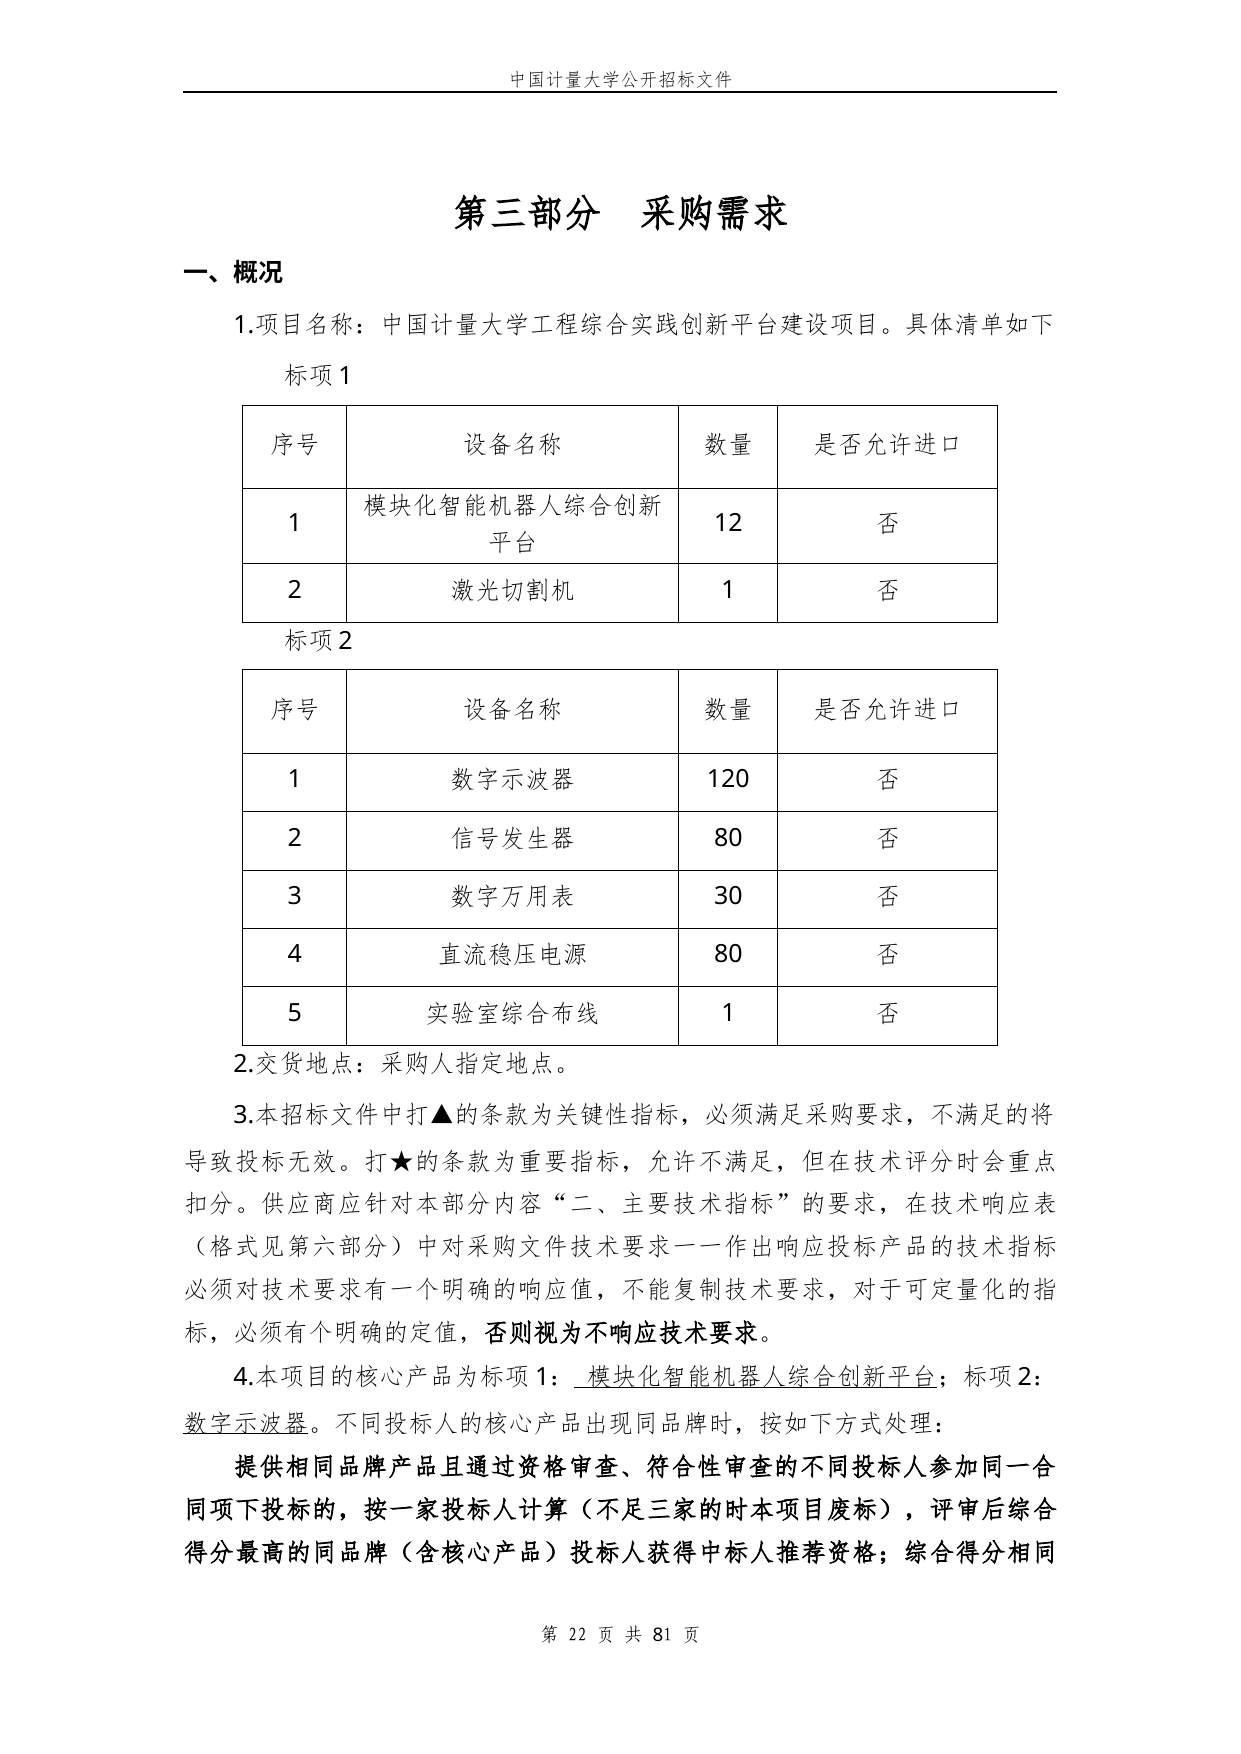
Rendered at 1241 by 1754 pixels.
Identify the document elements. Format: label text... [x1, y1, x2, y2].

table_header 设备名称 [347, 670, 678, 753]
table_cell 2 [243, 812, 346, 869]
table_cell 实验室综合布线 [347, 987, 678, 1044]
table_cell 否 [778, 987, 997, 1044]
table_cell 否 [778, 564, 997, 622]
table_cell 否 [778, 871, 997, 928]
table_cell 数字示波器 [347, 754, 678, 811]
table_cell 1 [243, 754, 346, 811]
table_cell 30 [679, 871, 777, 928]
table_cell 激光切割机 [347, 564, 678, 622]
table_cell 否 [778, 754, 997, 811]
table_cell 12 [679, 489, 777, 563]
table_header 设备名称 [347, 406, 678, 488]
table_cell 120 [679, 754, 777, 811]
text 标项2 [233, 623, 1057, 657]
table_cell 1 [679, 564, 777, 622]
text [183, 1450, 1057, 1564]
table_header 序号 [243, 670, 346, 753]
table_cell 模块化智能机器人综合创新平台 [347, 489, 678, 563]
table_cell 1 [679, 987, 777, 1044]
table_cell 5 [243, 987, 346, 1044]
table_cell 2 [243, 564, 346, 622]
text 标项1 [233, 358, 1057, 392]
text 2.交货地点：采购人指定地点。 [183, 1046, 1057, 1079]
table_cell 信号发生器 [347, 812, 678, 869]
table_header 数量 [679, 670, 777, 753]
table_header 是否允许进口 [778, 670, 997, 753]
table_header 是否允许进口 [778, 406, 997, 488]
subtitle 一、概况 [183, 253, 1057, 289]
table_header 数量 [679, 406, 777, 488]
table_cell 3 [243, 871, 346, 928]
text 4.本项目的核心产品为标项1： 模块化智能机器人综合创新平台；标项2：数字示波器。不同投标人的核心产品出现同品牌时，按如下方式处理： [183, 1359, 1057, 1436]
text 3.本招标文件中打▲的条款为关键性指标，必须满足采购要求，不满足的将导致投标无效。打★的条款为重要指标，允许不满足，但在技术评分时会重点扣分。供应商应针对本部分内容“二、主要技术指标”的要求，在技术响应表（格式见第六部分）中对采购文件技术要求一一作出响应投标产品的技术指标必须对技术要求有一个明确的响应值，不能复制技术要求，对于可定量化的指标，必须有个明确的定值，否则视为不响应技术要求。 [183, 1097, 1057, 1345]
table_cell 80 [679, 812, 777, 869]
table_cell 直流稳压电源 [347, 929, 678, 986]
table_header 序号 [243, 406, 346, 488]
table_cell 数字万用表 [347, 871, 678, 928]
table_cell 否 [778, 489, 997, 563]
table_cell 4 [243, 929, 346, 986]
list 采购需求 [183, 188, 1057, 231]
table_cell 80 [679, 929, 777, 986]
table_cell 否 [778, 929, 997, 986]
text 1.项目名称：中国计量大学工程综合实践创新平台建设项目。具体清单如下 [183, 307, 1057, 341]
table_cell 否 [778, 812, 997, 869]
table_cell 1 [243, 489, 346, 563]
